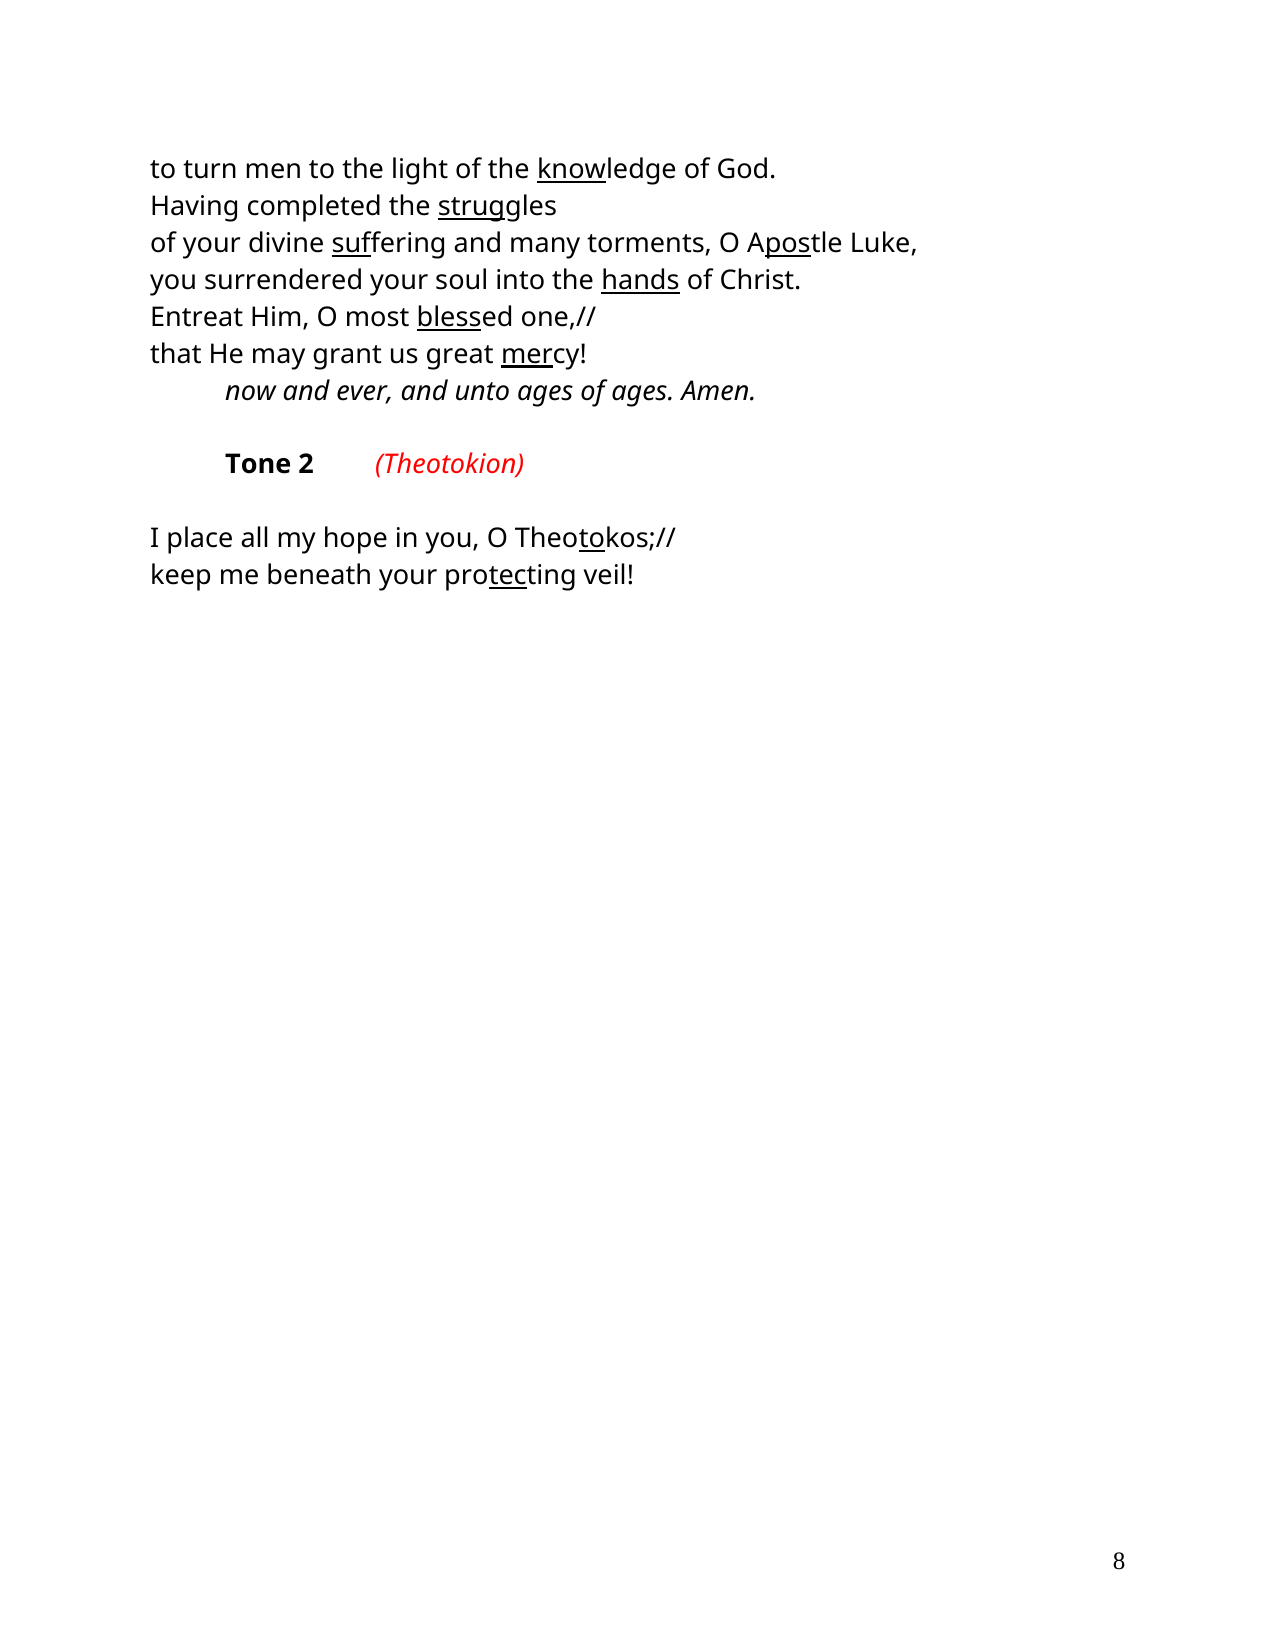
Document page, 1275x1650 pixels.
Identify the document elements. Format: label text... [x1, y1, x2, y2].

text of your divine suffering and many torments, O Apostle Luke, [150, 224, 1125, 261]
text I place all my hope in you, O Theotokos;// [150, 519, 1125, 556]
text that He may grant us great mercy! [150, 334, 1125, 371]
text now and ever, and unto ages of ages. Amen. [150, 371, 1125, 408]
text to turn men to the light of the knowledge of God. [150, 150, 1125, 187]
text keep me beneath your protecting veil! [150, 556, 1125, 592]
text you surrendered your soul into the hands of Christ. [150, 261, 1125, 297]
text Tone 2 (Theotokion) [150, 445, 1125, 482]
text Entreat Him, O most blessed one,// [150, 297, 1125, 334]
text Having completed the struggles [150, 187, 1125, 224]
